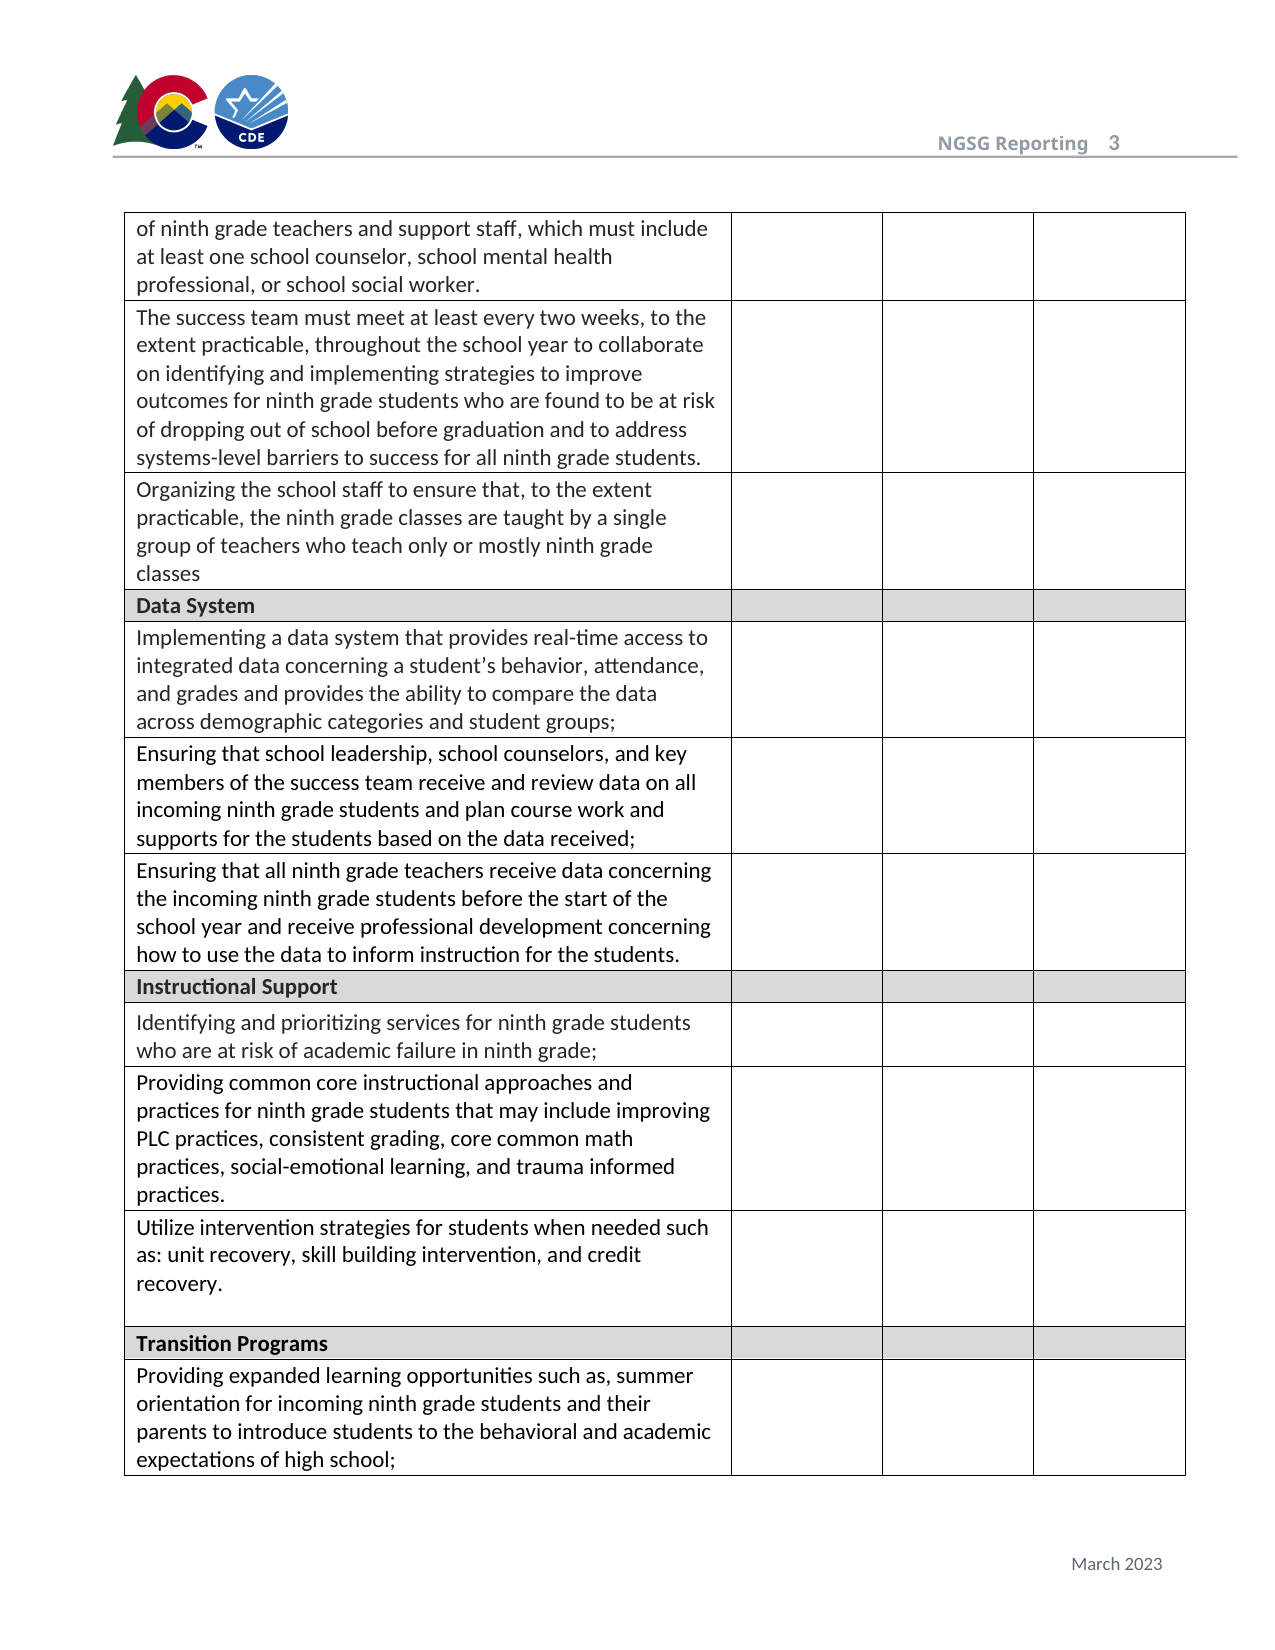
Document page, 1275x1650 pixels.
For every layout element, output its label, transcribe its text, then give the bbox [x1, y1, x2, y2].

table_cell Providing common core instructional approaches and practices for ninth grade students that may include improving PLC practices, consistent grading, core common math practices, social-emotional learning, and trauma informed practices. [125, 1067, 731, 1210]
table_cell [1034, 1067, 1185, 1210]
table_cell Implementing a data system that provides real-time access to integrated data concerning a student’s behavior, attendance, and grades and provides the ability to compare the data across demographic categories and student groups; [125, 622, 731, 737]
table_cell [1034, 301, 1185, 472]
table_cell Organizing the school staff to ensure that, to the extent practicable, the ninth grade classes are taught by a single group of teachers who teach only or mostly ninth grade classes [125, 473, 731, 588]
table_cell [732, 301, 882, 472]
table_cell [883, 622, 1033, 737]
table_cell [1034, 1003, 1185, 1066]
table_cell [883, 1211, 1033, 1326]
table_cell [732, 1327, 882, 1358]
table_cell [732, 1211, 882, 1326]
table_cell [883, 1003, 1033, 1066]
table_cell [1034, 1327, 1185, 1358]
table_cell [883, 590, 1033, 621]
table_cell [883, 1360, 1033, 1475]
table_cell Ensuring that all ninth grade teachers receive data concerning the incoming ninth grade students before the start of the school year and receive professional development concerning how to use the data to inform instruction for the students. [125, 854, 731, 969]
table_cell [732, 1067, 882, 1210]
table_cell Utilize intervention strategies for students when needed such as: unit recovery, skill building intervention, and credit recovery. [125, 1211, 731, 1326]
table_cell [732, 971, 882, 1002]
table_cell The success team must meet at least every two weeks, to the extent practicable, throughout the school year to collaborate on identifying and implementing strategies to improve outcomes for ninth grade students who are found to be at risk of dropping out of school before graduation and to address systems-level barriers to success for all ninth grade students. [125, 301, 731, 472]
table_cell [883, 213, 1033, 300]
table_cell Data System [125, 590, 731, 621]
table_cell [883, 738, 1033, 853]
table_cell [732, 738, 882, 853]
table_cell [883, 854, 1033, 969]
table_cell [1034, 1211, 1185, 1326]
table_cell Ensuring that school leadership, school counselors, and key members of the success team receive and review data on all incoming ninth grade students and plan course work and supports for the students based on the data received; [125, 738, 731, 853]
table_cell [732, 213, 882, 300]
table_cell [1034, 971, 1185, 1002]
table_cell [1034, 622, 1185, 737]
table_cell [732, 590, 882, 621]
table_cell [732, 1003, 882, 1066]
table_cell Providing expanded learning opportunities such as, summer orientation for incoming ninth grade students and their parents to introduce students to the behavioral and academic expectations of high school; [125, 1360, 731, 1475]
table_cell [883, 301, 1033, 472]
table_cell [732, 854, 882, 969]
table_cell Identifying and prioritizing services for ninth grade students who are at risk of academic failure in ninth grade; [125, 1003, 731, 1066]
table_cell [883, 473, 1033, 588]
table_cell [1034, 213, 1185, 300]
table_cell [883, 971, 1033, 1002]
table_cell [1034, 854, 1185, 969]
table_cell [1034, 1360, 1185, 1475]
table_cell [732, 473, 882, 588]
picture [112, 75, 289, 150]
table_cell [732, 1360, 882, 1475]
table_cell [732, 622, 882, 737]
table_cell [1034, 738, 1185, 853]
table_cell Transition Programs [125, 1327, 731, 1358]
table_cell Instructional Support [125, 971, 731, 1002]
table_cell [1034, 590, 1185, 621]
table_cell [1034, 473, 1185, 588]
table_cell [883, 1327, 1033, 1358]
table_cell [883, 1067, 1033, 1210]
